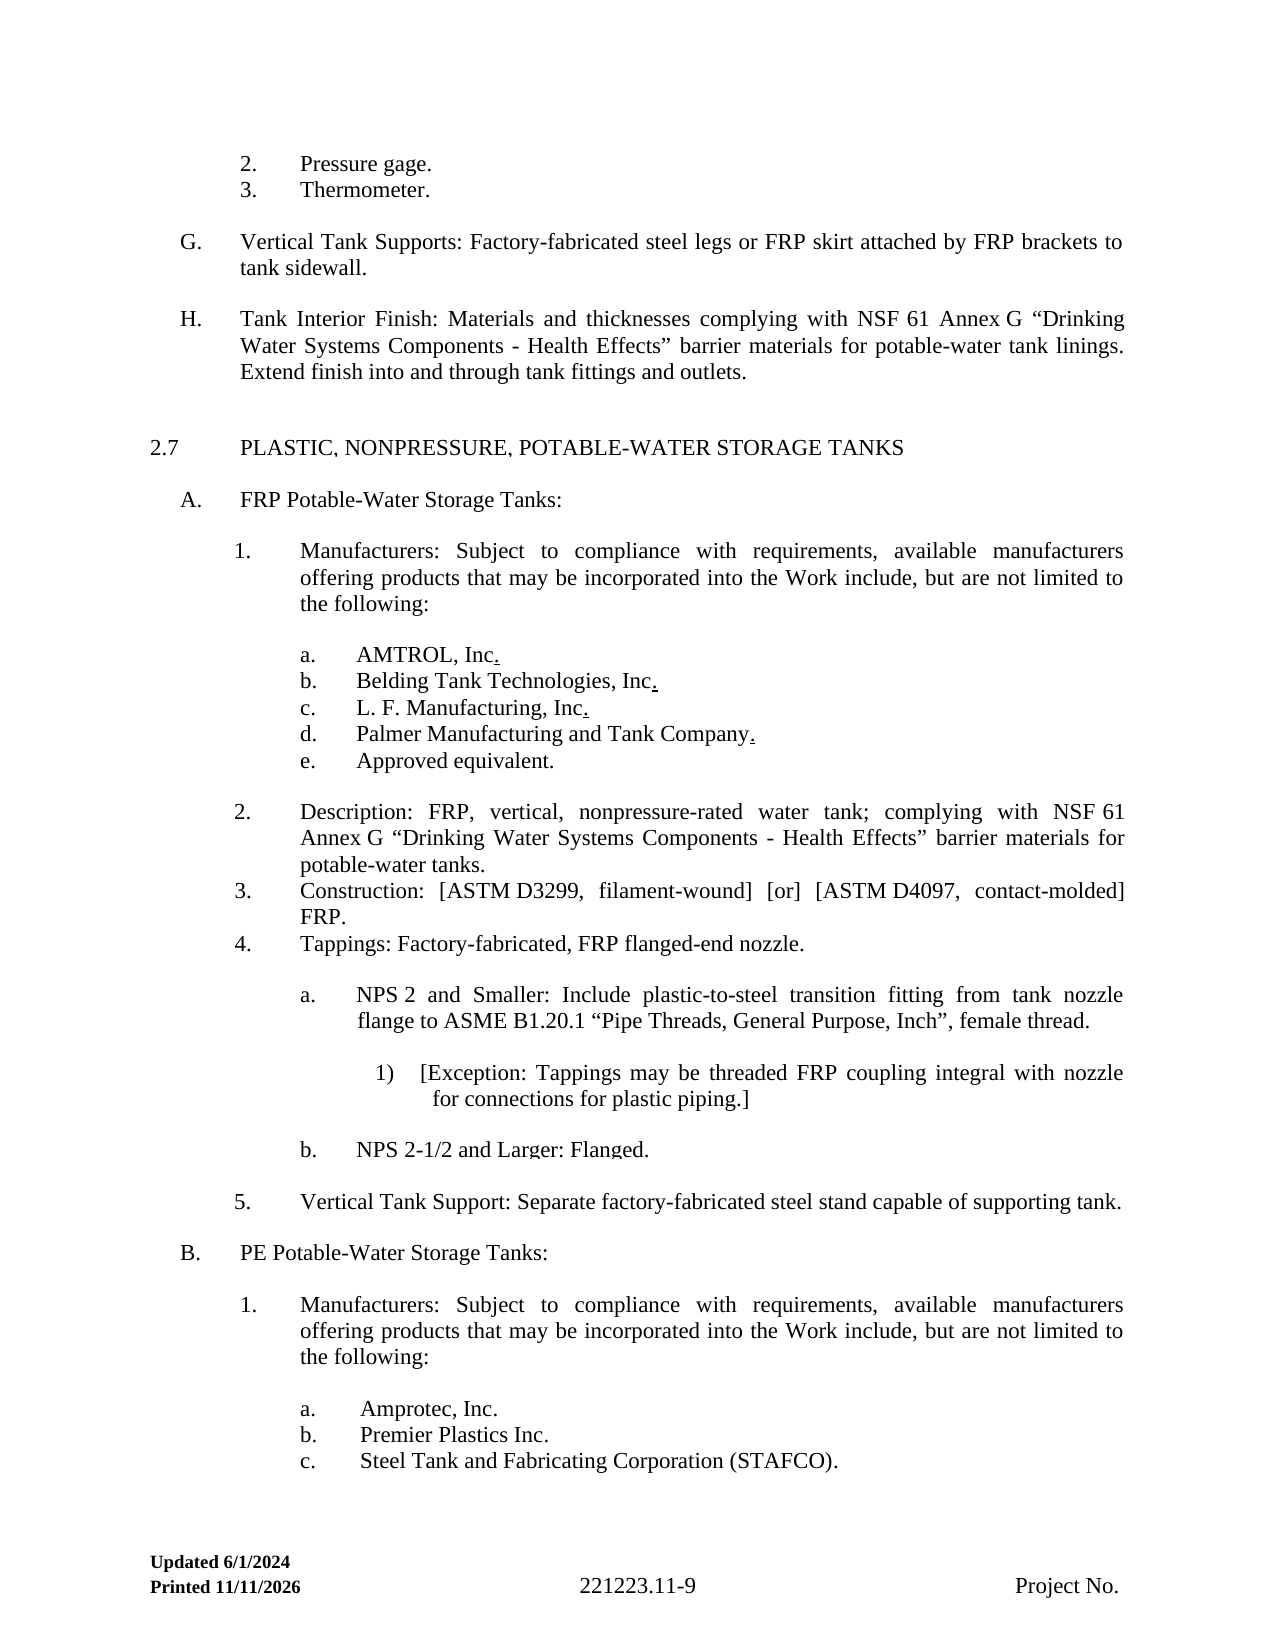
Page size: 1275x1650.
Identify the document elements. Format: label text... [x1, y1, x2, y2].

text Approved equivalent. [300, 747, 1125, 773]
text AMTROL, Inc. [300, 641, 1125, 668]
text Manufacturers: Subject to compliance with requirements, available manufacturers offering products that may be incorporated into the Work include, but are not limited to the following: [240, 1291, 1125, 1370]
text Thermometer. [240, 176, 1125, 203]
text Premier Plastics Inc. [300, 1421, 1125, 1447]
text NPS 2-1/2 and Larger: Flanged. [300, 1137, 1125, 1159]
text Description: FRP, vertical, nonpressure-rated water tank; complying with NSF 61 Annex G “Drinking Water Systems Components - Health Effects” barrier materials for potable-water tanks. [234, 798, 1125, 877]
text Tappings: Factory-fabricated, FRP flanged-end nozzle. [234, 930, 1125, 956]
text Amprotec, Inc. [300, 1395, 1125, 1421]
text Vertical Tank Supports: Factory-fabricated steel legs or FRP skirt attached by FRP brackets to tank sidewall. [180, 228, 1125, 280]
text Palmer Manufacturing and Tank Company. [300, 720, 1125, 747]
text Vertical Tank Support: Separate factory-fabricated steel stand capable of supporting tank. [234, 1188, 1125, 1214]
text NPS 2 and Smaller: Include plastic-to-steel transition fitting from tank nozzle flange to ASME B1.20.1 “Pipe Threads, General Purpose, Inch”, female thread. [300, 981, 1125, 1034]
text Construction: [ASTM D3299, filament-wound] [or] [ASTM D4097, contact-molded] FRP. [234, 877, 1125, 930]
text Manufacturers: Subject to compliance with requirements, available manufacturers offering products that may be incorporated into the Work include, but are not limited to the following: [234, 537, 1125, 616]
text PLASTIC, NONPRESSURE, POTABLE-WATER STORAGE TANKS [150, 434, 1125, 457]
text Tank Interior Finish: Materials and thicknesses complying with NSF 61 Annex G “Drinking Water Systems Components - Health Effects” barrier materials for potable-water tank linings. Extend finish into and through tank fittings and outlets. [180, 305, 1125, 384]
text [Exception: Tappings may be threaded FRP coupling integral with nozzle for connections for plastic piping.] [375, 1059, 1125, 1112]
text Steel Tank and Fabricating Corporation (STAFCO). [300, 1447, 1125, 1474]
text Pressure gage. [240, 150, 1125, 176]
text L. F. Manufacturing, Inc. [300, 694, 1125, 720]
text FRP Potable-Water Storage Tanks: [180, 486, 1125, 512]
text Belding Tank Technologies, Inc. [300, 668, 1125, 694]
text PE Potable-Water Storage Tanks: [180, 1239, 1125, 1266]
